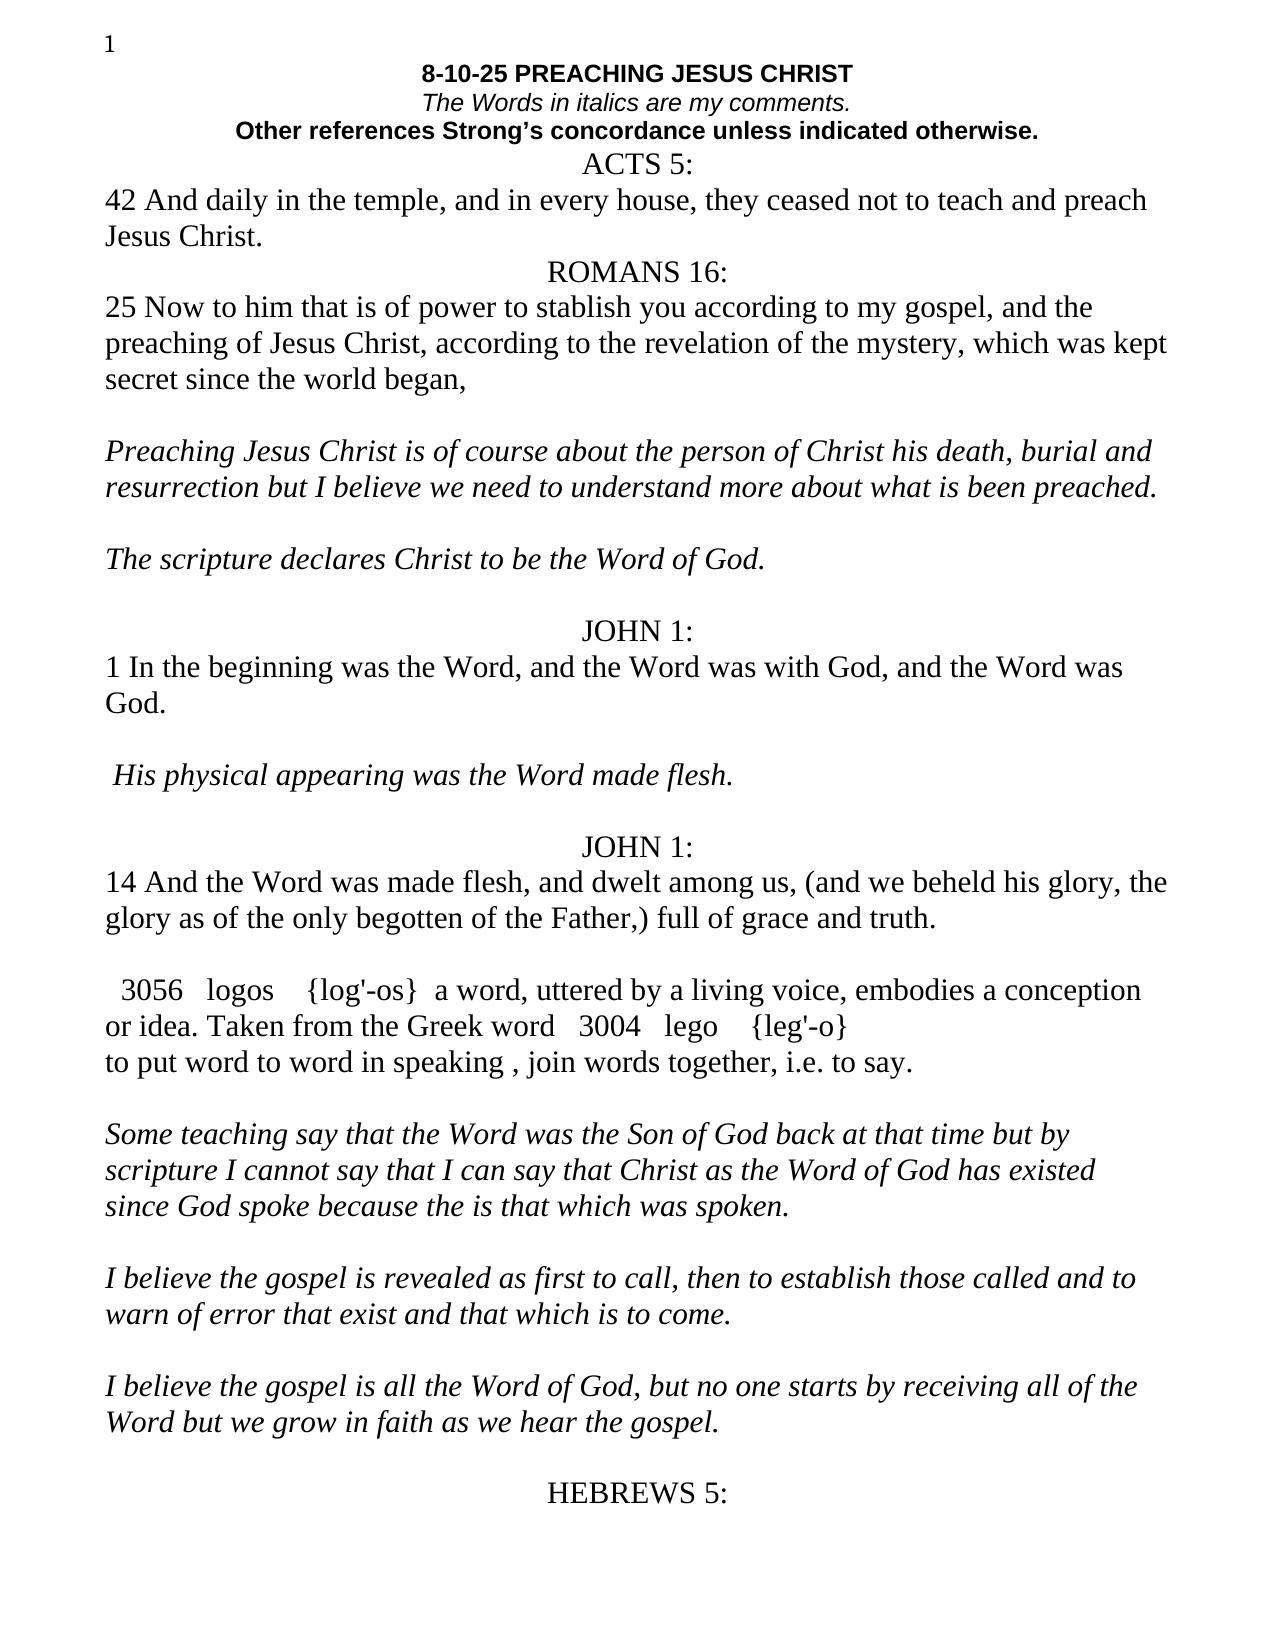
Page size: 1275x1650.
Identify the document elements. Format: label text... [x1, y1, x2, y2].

text 3056 logos {log'-os} a word, uttered by a living voice, embodies a conception or idea. Taken from the Greek word 3004 lego {leg'-o} [105, 972, 1170, 1043]
text 14 And the Word was made flesh, and dwelt among us, (and we beheld his glory, the glory as of the only begotten of the Father,) full of grace and truth. [105, 864, 1170, 936]
text 42 And daily in the temple, and in every house, they ceased not to teach and preach Jesus Christ. [105, 181, 1170, 253]
text JOHN 1: [105, 828, 1170, 864]
text Preaching Jesus Christ is of course about the person of Christ his death, burial and resurrection but I believe we need to understand more about what is been preached. [105, 432, 1170, 504]
text I believe the gospel is revealed as first to call, then to establish those called and to warn of error that exist and that which is to come. [105, 1259, 1170, 1331]
text The scripture declares Christ to be the Word of God. [105, 540, 1170, 576]
text I believe the gospel is all the Word of God, but no one starts by receiving all of the Word but we grow in faith as we hear the gospel. [105, 1367, 1170, 1439]
text 1 In the beginning was the Word, and the Word was with God, and the Word was God. [105, 648, 1170, 720]
text 25 Now to him that is of power to stablish you according to my gospel, and the preaching of Jesus Christ, according to the revelation of the mystery, which was kept secret since the world began, [105, 289, 1170, 397]
text HEBREWS 5: [105, 1475, 1170, 1511]
text His physical appearing was the Word made flesh. [105, 756, 1170, 792]
text to put word to word in speaking , join words together, i.e. to say. [105, 1043, 1170, 1079]
text JOHN 1: [105, 612, 1170, 648]
text ROMANS 16: [105, 253, 1170, 289]
text ACTS 5: [105, 145, 1170, 181]
text Some teaching say that the Word was the Son of God back at that time but by scripture I cannot say that I can say that Christ as the Word of God has existed since God spoke because the is that which was spoken. [105, 1115, 1170, 1223]
